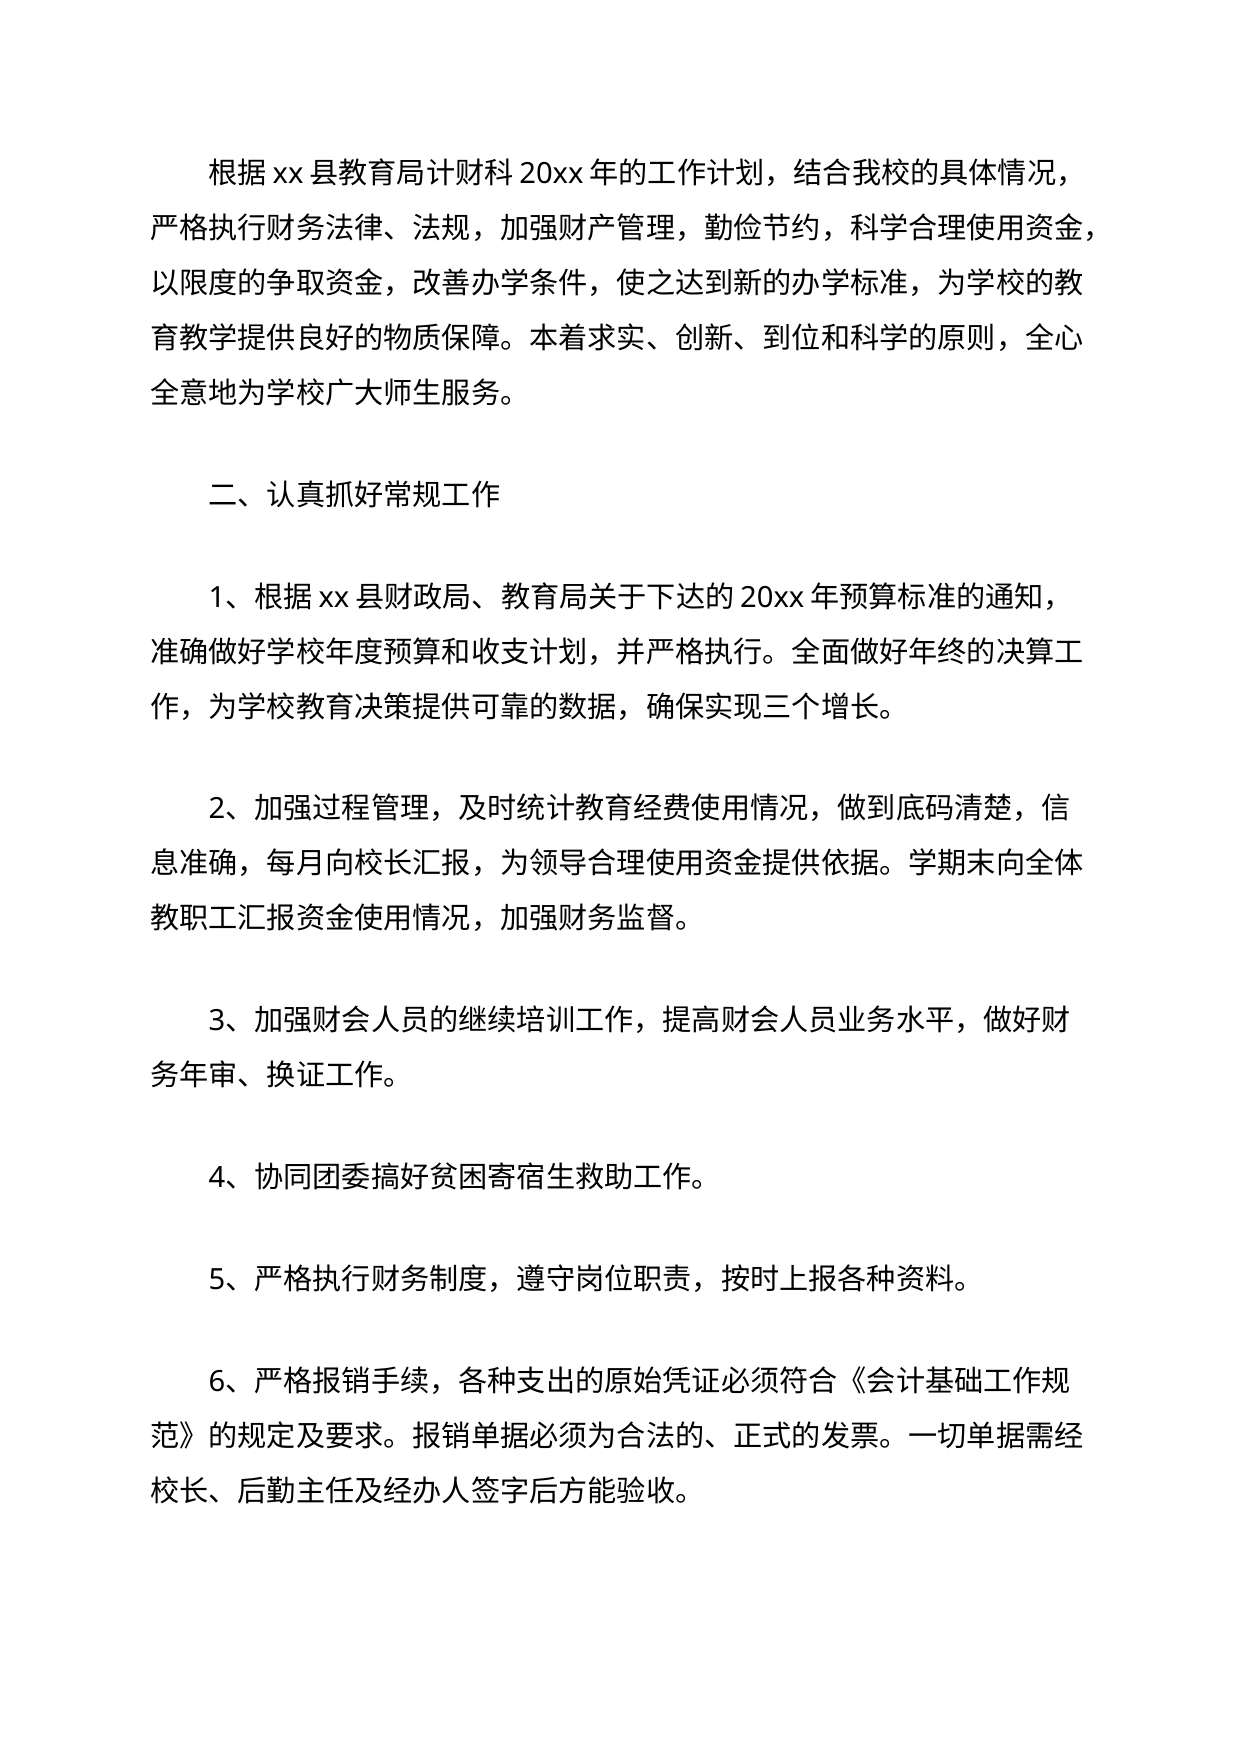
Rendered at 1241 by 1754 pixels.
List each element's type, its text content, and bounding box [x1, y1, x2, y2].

text 2、加强过程管理，及时统计教育经费使用情况，做到底码清楚，信息准确，每月向校长汇报，为领导合理使用资金提供依据。学期末向全体教职工汇报资金使用情况，加强财务监督。 [150, 785, 1090, 937]
text 6、严格报销手续，各种支出的原始凭证必须符合《会计基础工作规范》的规定及要求。报销单据必须为合法的、正式的发票。一切单据需经校长、后勤主任及经办人签字后方能验收。 [150, 1357, 1090, 1509]
text 4、协同团委搞好贫困寄宿生救助工作。 [150, 1153, 1090, 1196]
text 3、加强财会人员的继续培训工作，提高财会人员业务水平，做好财务年审、换证工作。 [150, 997, 1090, 1094]
text 1、根据xx县财政局、教育局关于下达的20xx年预算标准的通知，准确做好学校年度预算和收支计划，并严格执行。全面做好年终的决算工作，为学校教育决策提供可靠的数据，确保实现三个增长。 [150, 573, 1090, 725]
text 二、认真抓好常规工作 [150, 471, 1090, 514]
text 5、严格执行财务制度，遵守岗位职责，按时上报各种资料。 [150, 1255, 1090, 1298]
text 根据xx县教育局计财科20xx年的工作计划，结合我校的具体情况，严格执行财务法律、法规，加强财产管理，勤俭节约，科学合理使用资金，以限度的争取资金，改善办学条件，使之达到新的办学标准，为学校的教育教学提供良好的物质保障。本着求实、创新、到位和科学的原则，全心全意地为学校广大师生服务。 [150, 150, 1090, 412]
